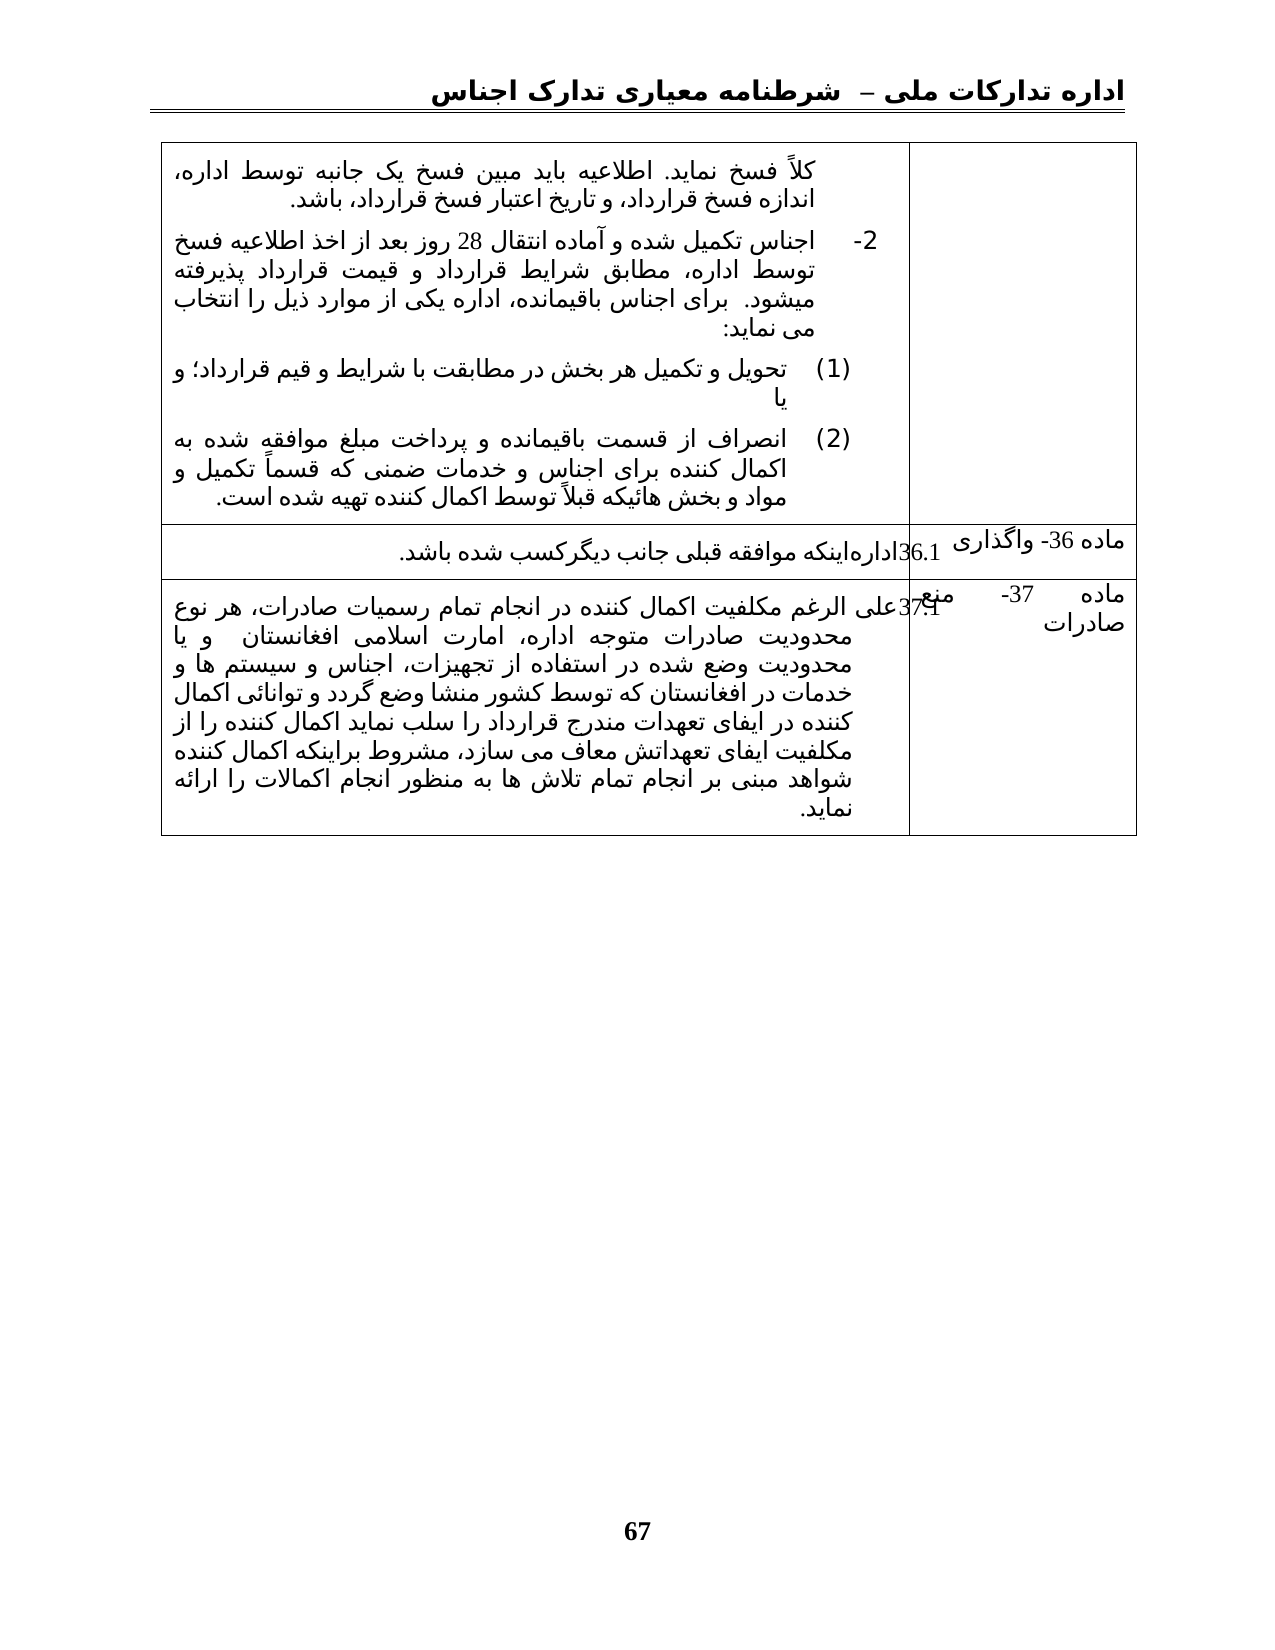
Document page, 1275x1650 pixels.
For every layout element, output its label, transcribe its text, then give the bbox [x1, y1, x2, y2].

table_cell ماده 37- منع صادرات [910, 580, 1136, 834]
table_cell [162, 143, 909, 524]
table_cell علی الرغم مکلفیت اکمال کننده در انجام تمام رسمیات صادرات، هر نوع محدودیت صادرات متوجه اداره، امارت اسلامی افغانستان و یا محدودیت وضع شده در استفاده از تجهیزات، اجناس و سیستم ها و خدمات در افغانستان که توسط کشور منشا وضع گردد و توانائی اکمال کننده در ایفای تعهدات مندرج قرارداد را سلب نماید اکمال کننده را از مکلفیت ایفای تعهداتش معاف می سازد، مشروط براینکه اکمال کننده شواهد مبنی بر انجام تمام تلاش ها به منظور انجام اکمالات را ارائه نماید. [162, 580, 909, 834]
table_cell ماده 36- واگذاری [910, 525, 1136, 578]
table_cell اداره و اکمال کننده مکلفیت های خود تحت این قرارداد را کلاً یا قسماً واگذار کرده نمیتوانند، مگر اینکه موافقه قبلی جانب دیگرکسب شده باشد. [162, 525, 909, 578]
